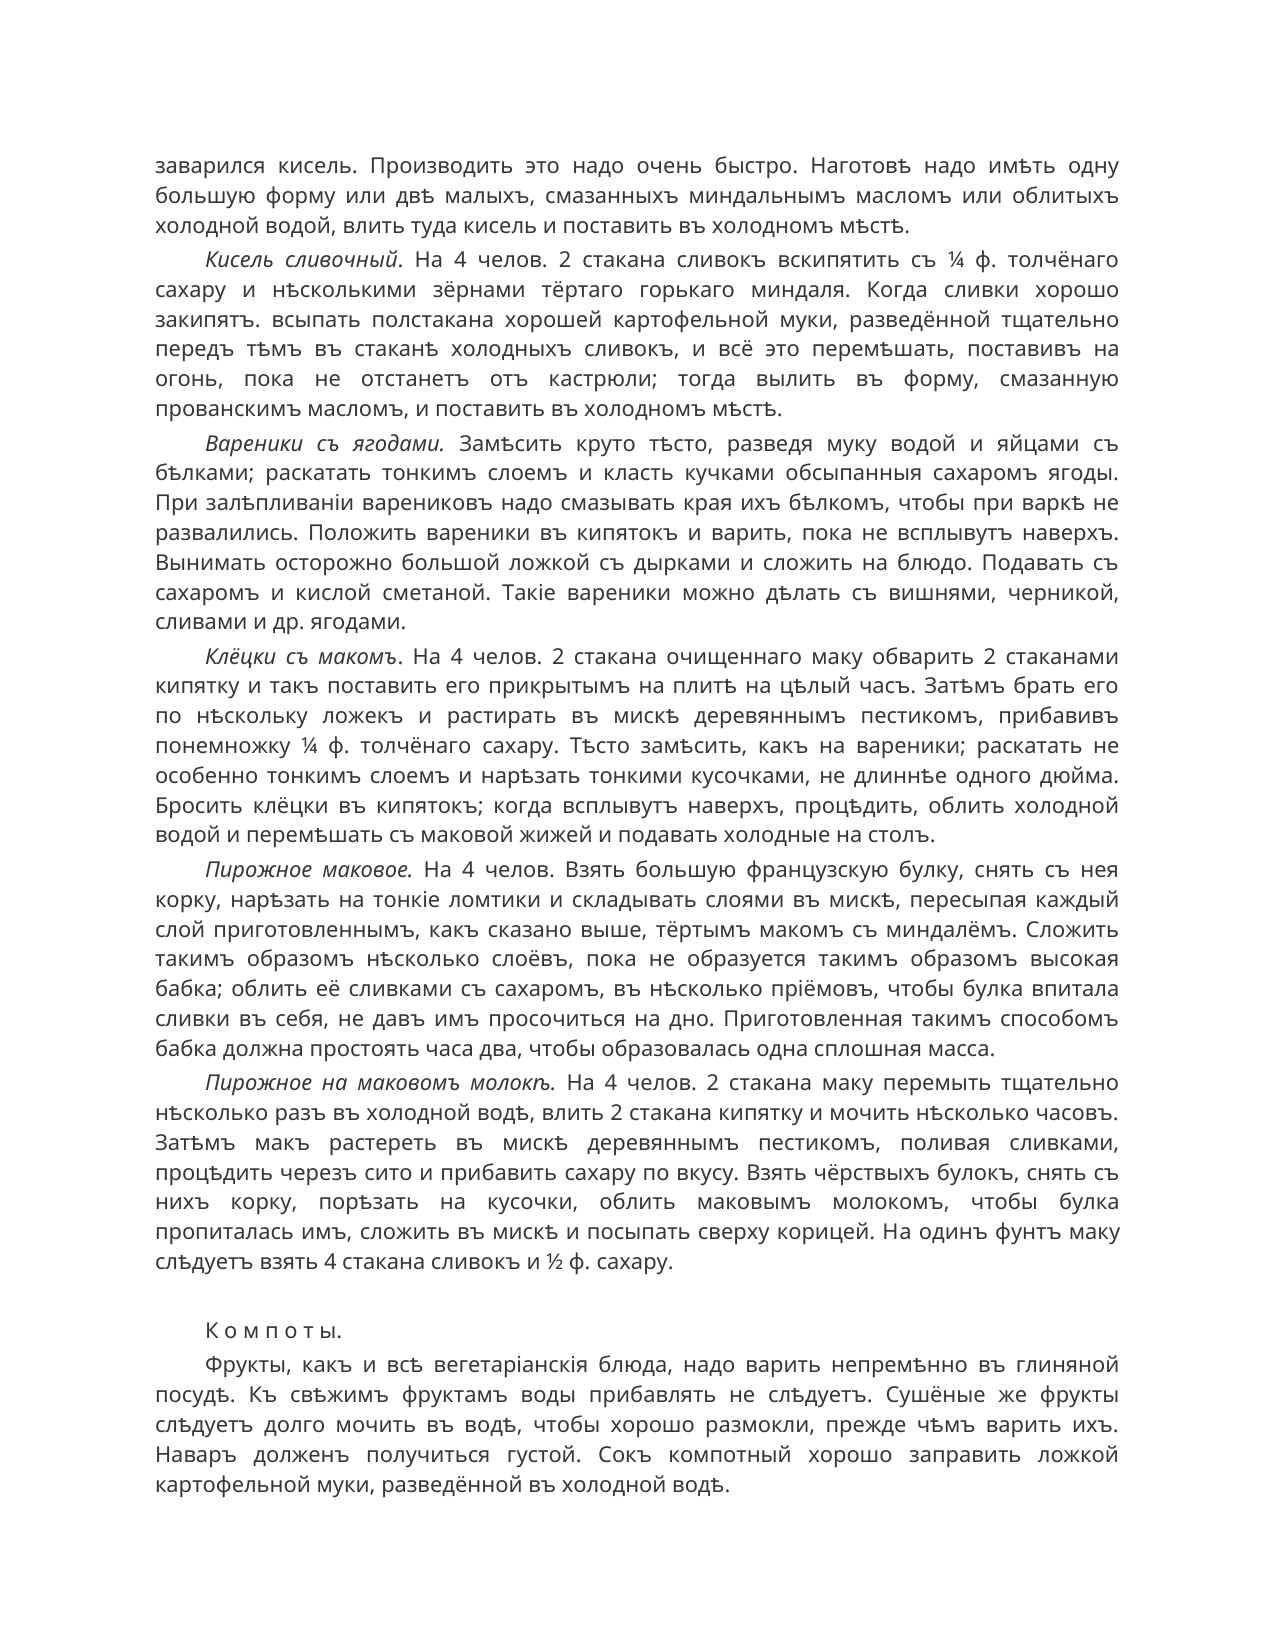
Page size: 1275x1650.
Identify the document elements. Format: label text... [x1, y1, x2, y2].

text Фрукты, какъ и всѣ вегетаріанскія блюда, надо варить непремѣнно въ глиняной посудѣ. Къ свѣжимъ фруктамъ воды прибавлять не слѣдуетъ. Сушёные же фрукты слѣдуетъ долго мочить въ водѣ, чтобы хорошо размокли, прежде чѣмъ варить ихъ. Наваръ долженъ получиться густой. Сокъ компотный хорошо заправить ложкой картофельной муки, разведённой въ холодной водѣ. [155, 1349, 1120, 1498]
text Пирожное на маковомъ молокѣ. На 4 челов. 2 стакана маку перемыть тщательно нѣсколько разъ въ холодной водѣ, влить 2 стакана кипятку и мочить нѣсколько часовъ. Затѣмъ макъ растереть въ мискѣ деревяннымъ пестикомъ, поливая сливками, процѣдить черезъ сито и прибавить caxapy по вкусу. Взять чёрствыхъ булокъ, снять съ нихъ корку, порѣзать на кусочки, облить маковымъ молокомъ, чтобы булка пропиталась имъ, сложить въ мискѣ и посыпать сверху корицей. Нa одинъ фунтъ маку слѣдуетъ взять 4 стакана сливокъ и ½ ф. caxapy. [155, 1067, 1120, 1276]
text К о м п о т ы. [155, 1315, 1120, 1345]
text Пирожное маковое. На 4 челов. Взять большую французскую булку, снять съ нея корку, нарѣзать на тонкіе ломтики и складывать слоями въ мискѣ, пересыпая каждый слой приготовленнымъ, какъ сказано выше, тёртымъ макомъ съ миндалёмъ. Сложить такимъ образомъ нѣсколько слоёвъ, пока не образуется такимъ образомъ высокая бабка; облить её сливками съ сахаромъ, въ нѣсколько пріёмовъ, чтобы булка впитала сливки въ себя, не давъ имъ просочиться на дно. Приготовленная такимъ способомъ бабка должна простоять часа два, чтобы образовалась одна сплошная масса. [155, 854, 1120, 1062]
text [155, 150, 1120, 239]
text Клёцки съ макомъ. На 4 челов. 2 стакана очищеннаго маку обварить 2 стаканами кипятку и такъ поставить его прикрытымъ на плитѣ на цѣлый часъ. Затѣмъ брать его по нѣскольку ложекъ и растирать въ мискѣ деревяннымъ пестикомъ, прибавивъ понемножку ¼ ф. толчёнаго caxapy. Тѣсто замѣсить, какъ на вареники; раскатать не особенно тонкимъ слоемъ и нарѣзать тонкими кусочками, не длиннѣе одного дюйма. Бросить клёцки въ кипятокъ; когда всплывутъ наверхъ, процѣдить, облить холодной водой и перемѣшать съ маковой жижей и подавать холодные на столъ. [155, 641, 1120, 849]
text Вареники съ ягодами. Замѣсить круто тѣсто, разведя муку водой и яйцами съ бѣлками; раскатать тонкимъ слоемъ и класть кучками обсыпанныя сахаромъ ягоды. При залѣпливаніи варениковъ надо смазывать края ихъ бѣлкомъ, чтобы при варкѣ не развалились. Положить вареники въ кипятокъ и варить, пока не всплывутъ наверхъ. Вынимать осторожно большой ложкой съ дырками и сложить на блюдо. Подавать съ сахаромъ и кислой сметаной. Такіе вареники можно дѣлать съ вишнями, черникой, сливами и др. ягодами. [155, 427, 1120, 636]
text Кисель сливочный. На 4 челов. 2 стакана сливокъ вскипятить съ ¼ ф. толчёнаго сахару и нѣсколькими зёрнами тёртаго горькаго миндаля. Когда сливки хорошо закипятъ. всыпать полстакана хорошей картофельной муки, разведённой тщательно передъ тѣмъ въ стаканѣ холодныхъ сливокъ, и всё это перемѣшать, поставивъ на огонь, пока не отстанетъ отъ кастрюли; тогда вылить въ форму, смазанную прованскимъ масломъ, и поставить въ холодномъ мѣстѣ. [155, 244, 1120, 423]
